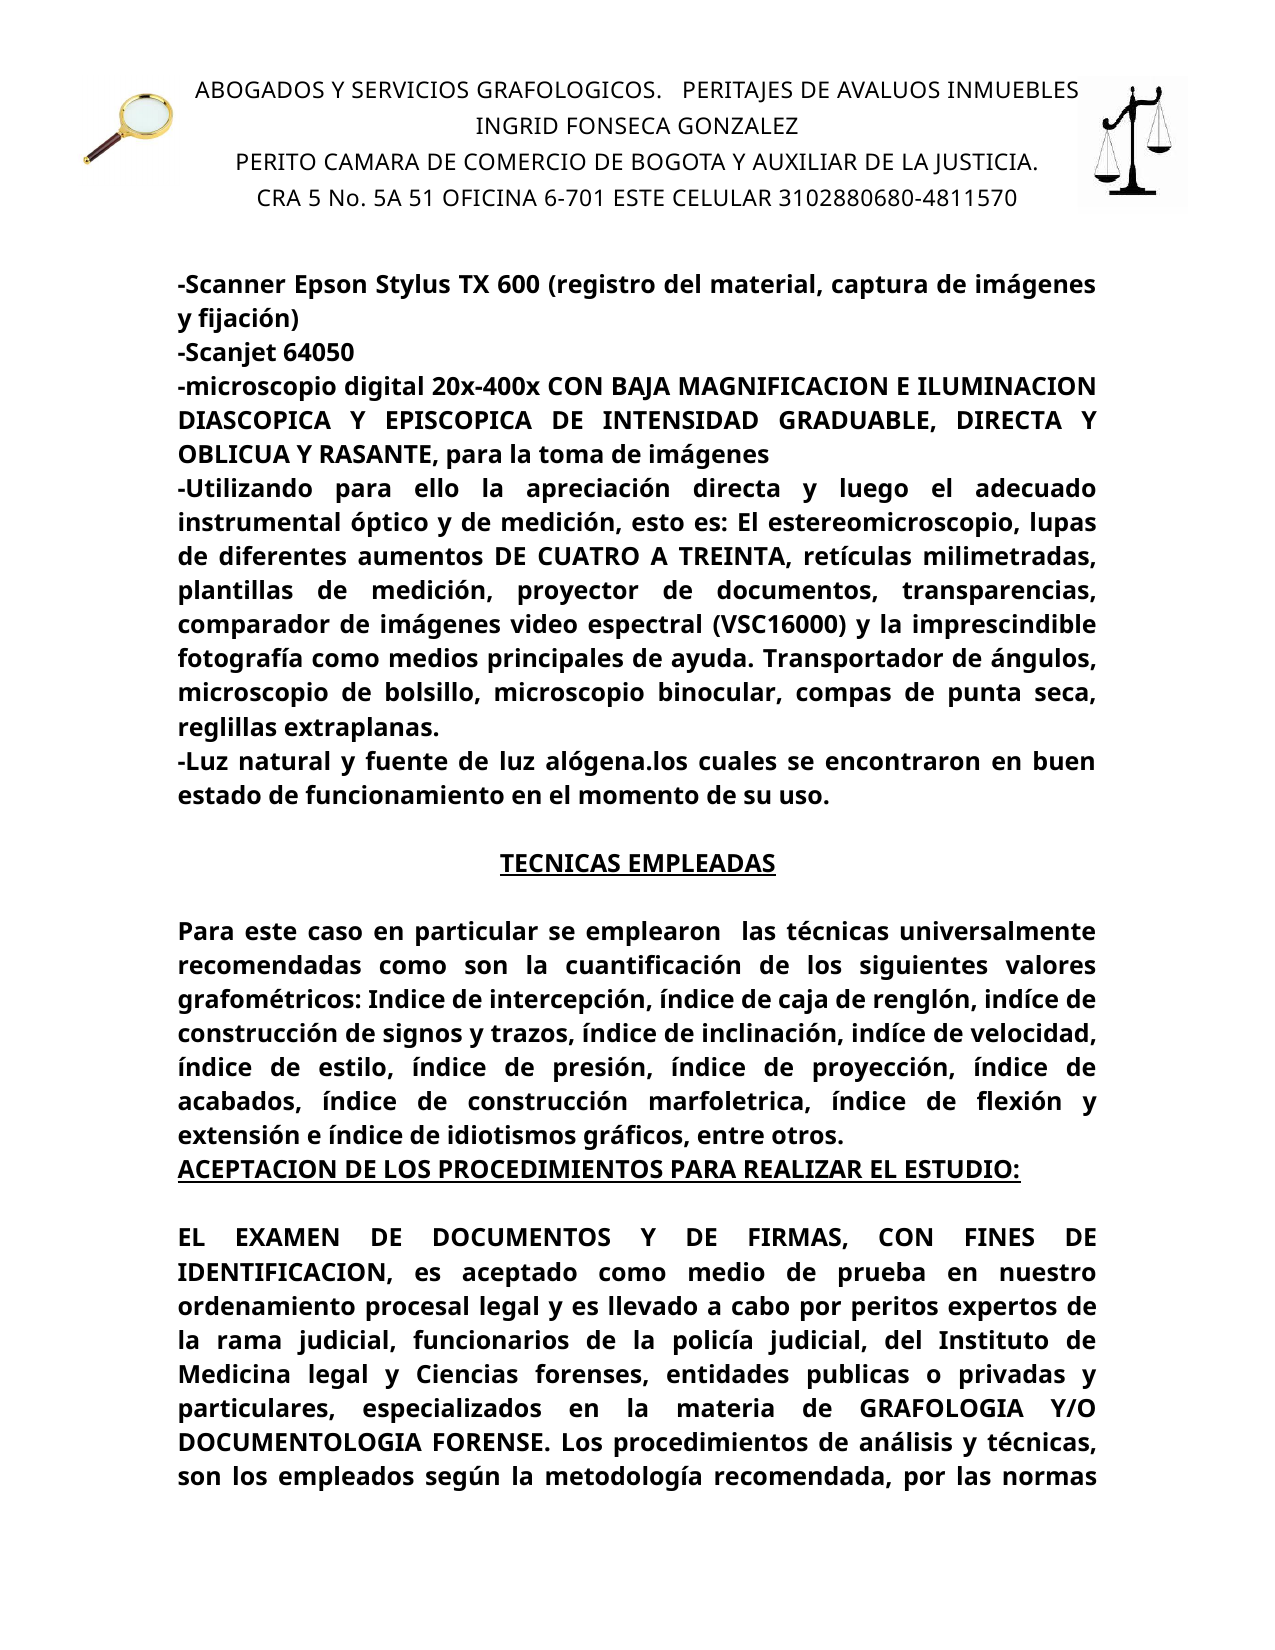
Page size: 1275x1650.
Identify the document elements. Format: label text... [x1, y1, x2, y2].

text -Utilizando para ello la apreciación directa y luego el adecuado instrumental óptico y de medición, esto es: El estereomicroscopio, lupas de diferentes aumentos DE CUATRO A TREINTA, retículas milimetradas, plantillas de medición, proyector de documentos, transparencias, comparador de imágenes video espectral (VSC16000) y la imprescindible fotografía como medios principales de ayuda. Transportador de ángulos, microscopio de bolsillo, microscopio binocular, compas de punta seca, reglillas extraplanas. [177, 471, 1098, 743]
text TECNICAS EMPLEADAS [177, 845, 1098, 879]
text ACEPTACION DE LOS PROCEDIMIENTOS PARA REALIZAR EL ESTUDIO: [177, 1152, 1098, 1186]
text -Luz natural y fuente de luz alógena.los cuales se encontraron en buen estado de funcionamiento en el momento de su uso. [177, 743, 1098, 811]
text -microscopio digital 20x-400x CON BAJA MAGNIFICACION E ILUMINACION DIASCOPICA Y EPISCOPICA DE INTENSIDAD GRADUABLE, DIRECTA Y OBLICUA Y RASANTE, para la toma de imágenes [177, 368, 1098, 471]
picture [77, 75, 180, 186]
picture [1077, 76, 1189, 214]
text -Scanjet 64050 [177, 334, 1098, 368]
text -Scanner Epson Stylus TX 600 (registro del material, captura de imágenes y fijación) [177, 266, 1098, 334]
text Para este caso en particular se emplearon las técnicas universalmente recomendadas como son la cuantificación de los siguientes valores grafométricos: Indice de intercepción, índice de caja de renglón, indíce de construcción de signos y trazos, índice de inclinación, indíce de velocidad, índice de estilo, índice de presión, índice de proyección, índice de acabados, índice de construcción marfoletrica, índice de flexión y extensión e índice de idiotismos gráficos, entre otros. [177, 913, 1098, 1152]
